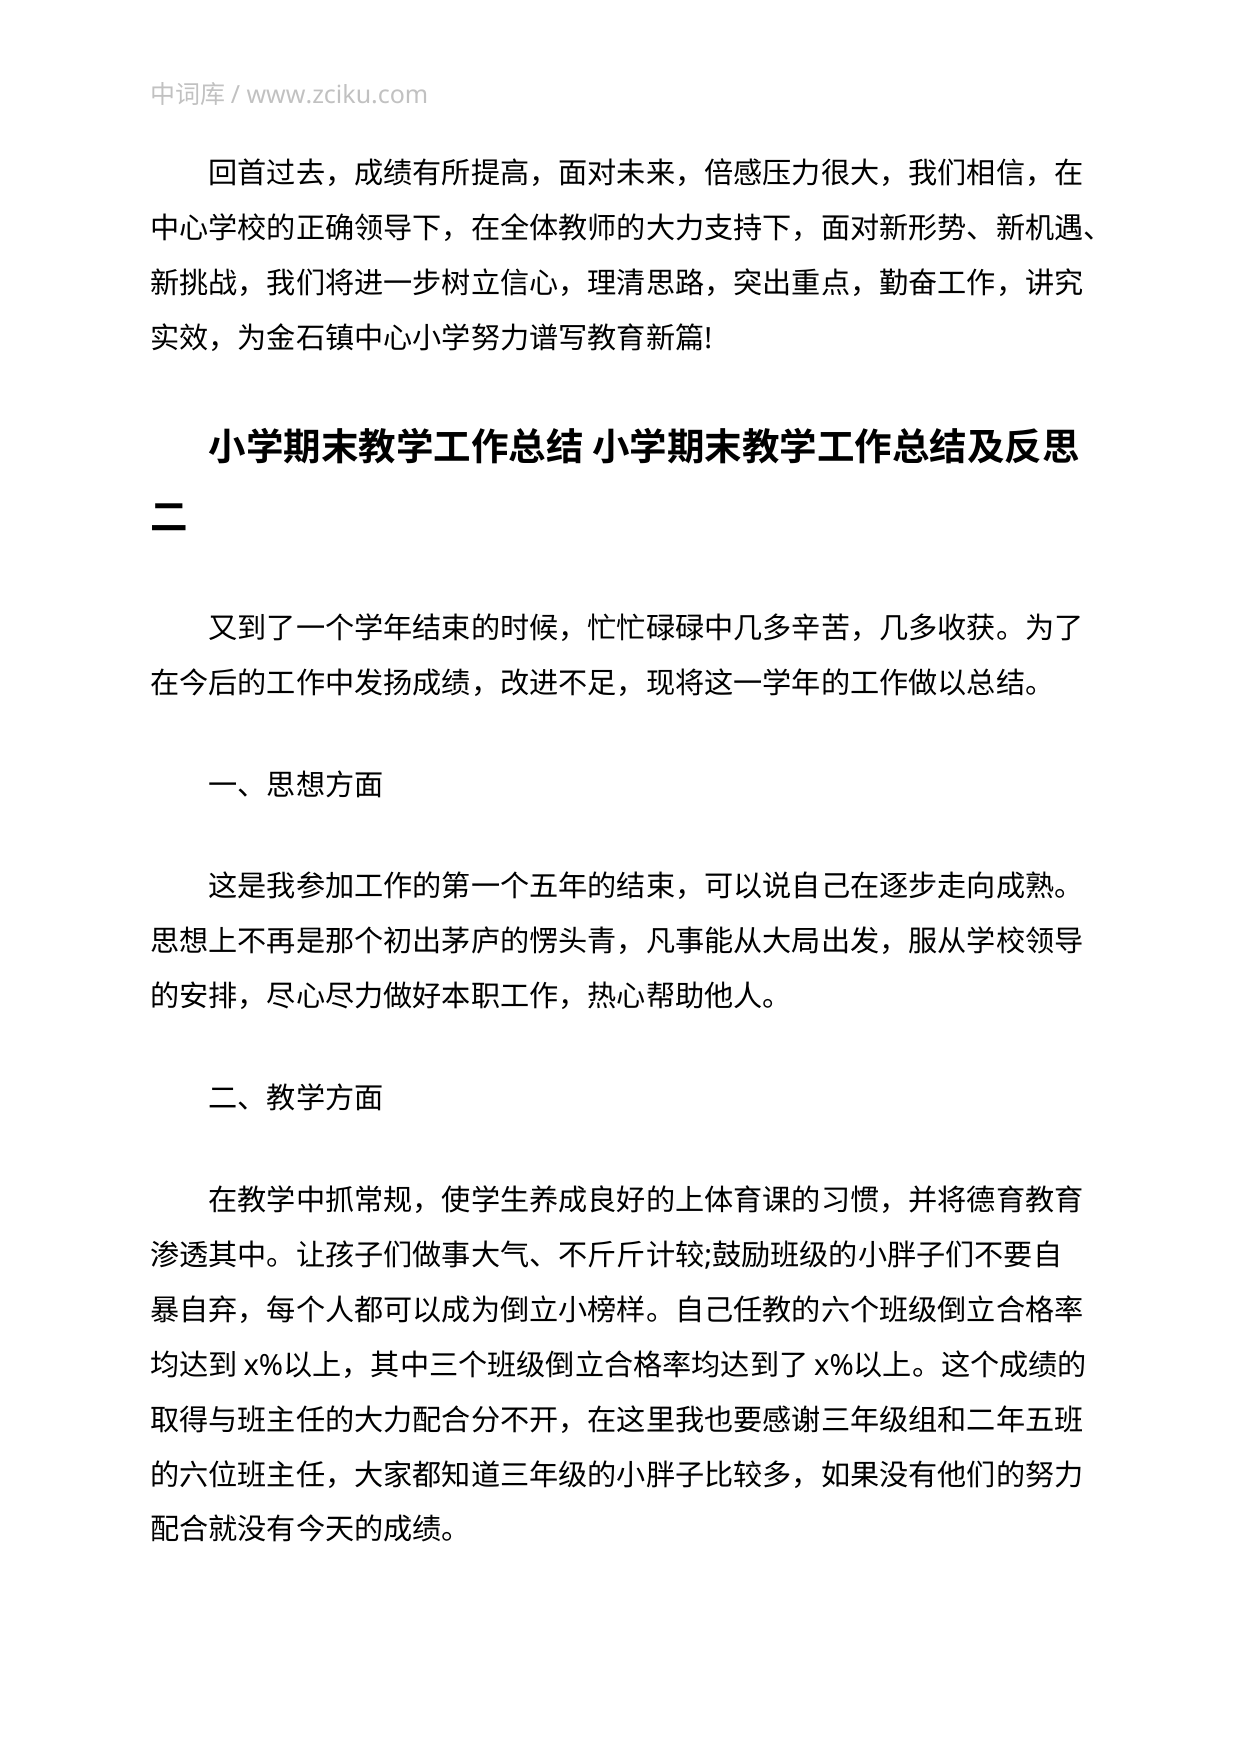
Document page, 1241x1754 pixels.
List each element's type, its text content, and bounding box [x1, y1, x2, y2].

text 又到了一个学年结束的时候，忙忙碌碌中几多辛苦，几多收获。为了在今后的工作中发扬成绩，改进不足，现将这一学年的工作做以总结。 [150, 604, 1090, 702]
text 这是我参加工作的第一个五年的结束，可以说自己在逐步走向成熟。思想上不再是那个初出茅庐的愣头青，凡事能从大局出发，服从学校领导的安排，尽心尽力做好本职工作，热心帮助他人。 [150, 863, 1090, 1015]
text 二、教学方面 [150, 1074, 1090, 1117]
text 回首过去，成绩有所提高，面对未来，倍感压力很大，我们相信，在中心学校的正确领导下，在全体教师的大力支持下，面对新形势、新机遇、新挑战，我们将进一步树立信心，理清思路，突出重点，勤奋工作，讲究实效，为金石镇中心小学努力谱写教育新篇! [150, 150, 1090, 357]
text 一、思想方面 [150, 761, 1090, 803]
text 在教学中抓常规，使学生养成良好的上体育课的习惯，并将德育教育渗透其中。让孩子们做事大气、不斤斤计较;鼓励班级的小胖子们不要自暴自弃，每个人都可以成为倒立小榜样。自己任教的六个班级倒立合格率均达到x%以上，其中三个班级倒立合格率均达到了x%以上。这个成绩的取得与班主任的大力配合分不开，在这里我也要感谢三年级组和二年五班的六位班主任，大家都知道三年级的小胖子比较多，如果没有他们的努力配合就没有今天的成绩。 [150, 1176, 1090, 1548]
text 小学期末教学工作总结 小学期末教学工作总结及反思二 [150, 417, 1090, 541]
